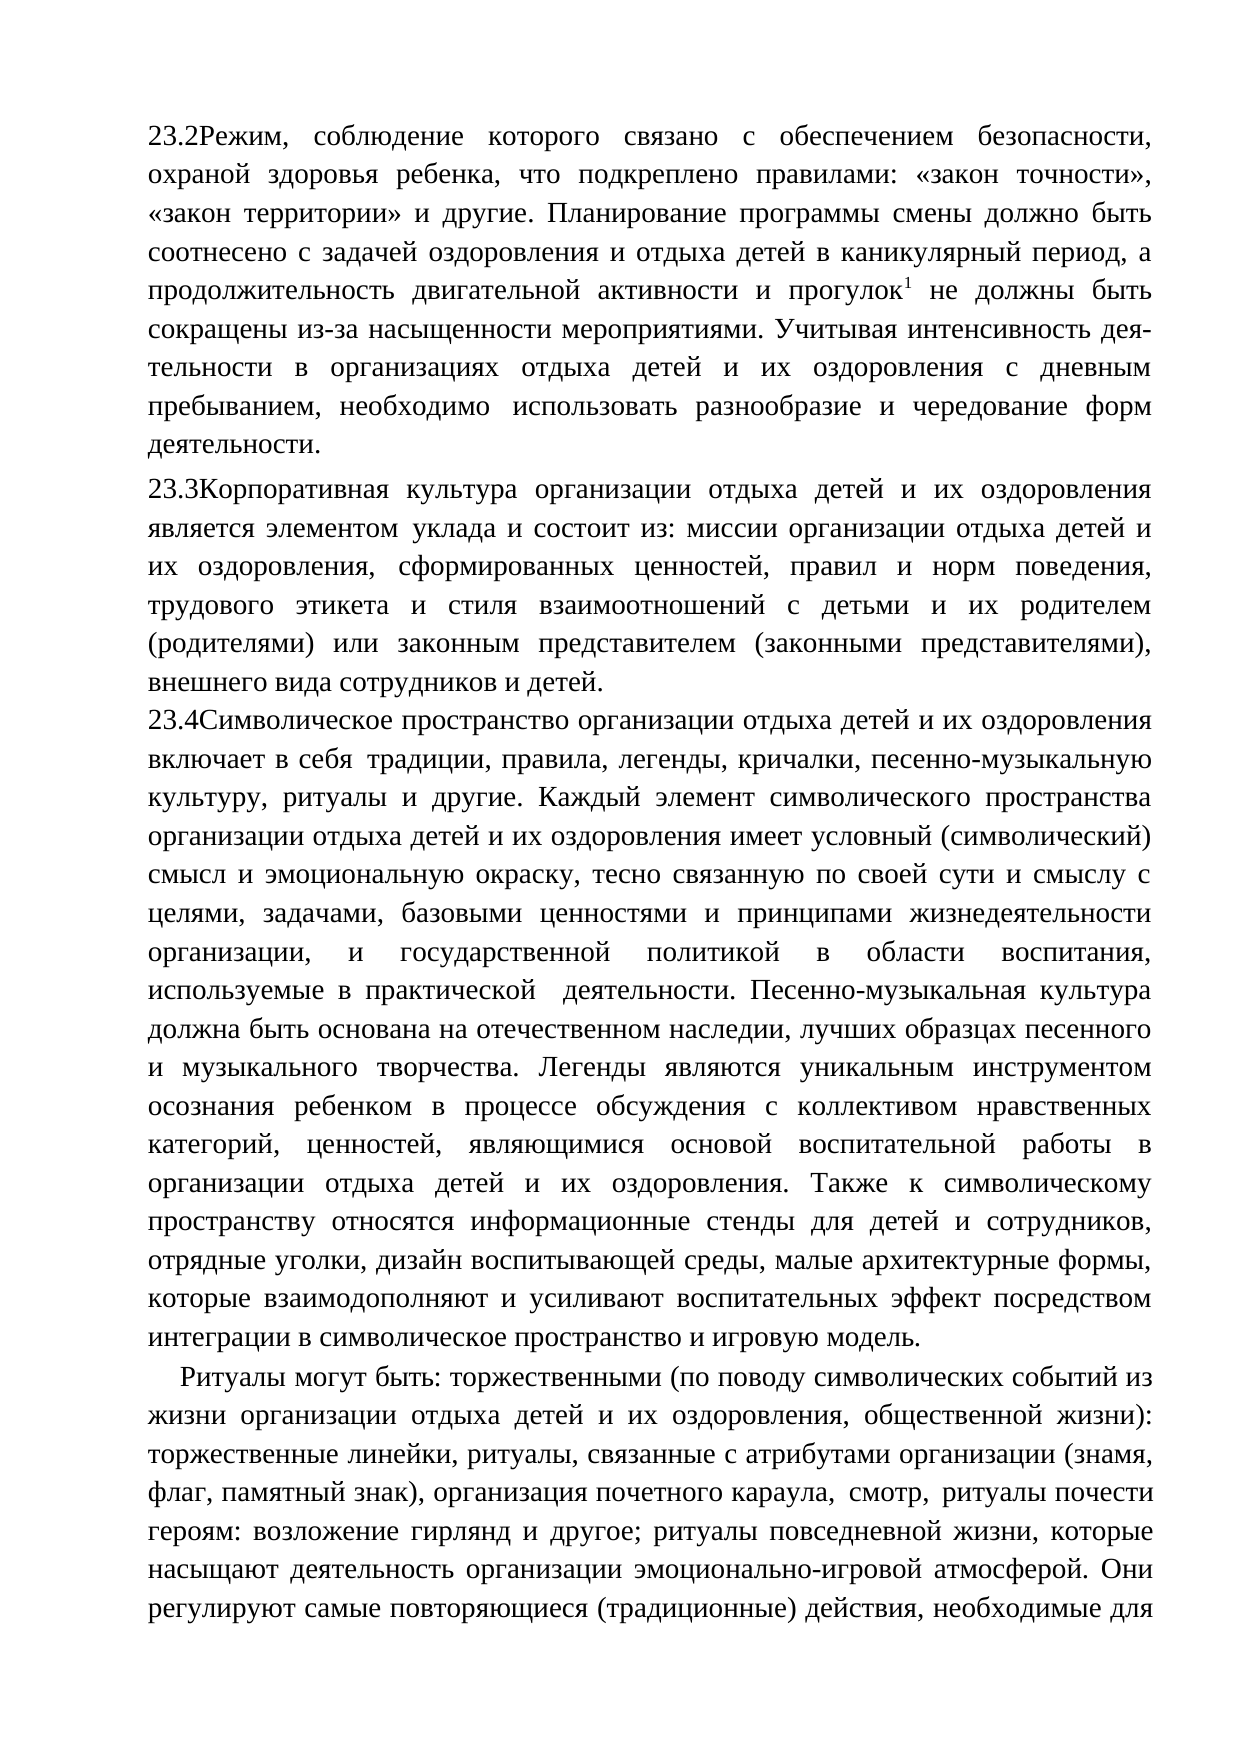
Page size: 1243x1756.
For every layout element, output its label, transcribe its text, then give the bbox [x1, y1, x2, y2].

text 23.2Режим, соблюдение которого связано с обеспечением безопасности, охраной здоровья ребенка, что подкреплено правилами: «закон точности», «закон территории» и другие. Планирование программы смены должно быть соотнесено с задачей оздоровления и отдыха детей в каникулярный период, а продолжительность двигательной активности и прогулок1 не должны быть сокращены из-за насыщенности мероприятиями. Учитывая интенсивность дея- тельности в организациях отдыха детей и их оздоровления с дневным пребыванием, необходимо использовать разнообразие и чередование форм деятельности. [148, 118, 1152, 460]
text 23.4Символическое пространство организации отдыха детей и их оздоровления включает в себя традиции, правила, легенды, кричалки, песенно-музыкальную культуру, ритуалы и другие. Каждый элемент символического пространства организации отдыха детей и их оздоровления имеет условный (символический) смысл и эмоциональную окраску, тесно связанную по своей сути и смыслу с целями, задачами, базовыми ценностями и принципами жизнедеятельности организации, и государственной политикой в области воспитания, используемые в практической деятельности. Песенно-музыкальная культура должна быть основана на отечественном наследии, лучших образцах песенного и музыкального творчества. Легенды являются уникальным инструментом осознания ребенком в процессе обсуждения с коллективом нравственных категорий, ценностей, являющимися основой воспитательной работы в организации отдыха детей и их оздоровления. Также к символическому пространству относятся информационные стенды для детей и сотрудников, отрядные уголки, дизайн воспитывающей среды, малые архитектурные формы, которые взаимодополняют и усиливают воспитательных эффект посредством интеграции в символическое пространство и игровую модель. [148, 702, 1152, 1353]
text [148, 1359, 1154, 1623]
text 23.3Корпоративная культура организации отдыха детей и их оздоровления является элементом уклада и состоит из: миссии организации отдыха детей и их оздоровления, сформированных ценностей, правил и норм поведения, трудового этикета и стиля взаимоотношений с детьми и их родителем (родителями) или законным представителем (законными представителями), внешнего вида сотрудников и детей. [148, 471, 1152, 697]
